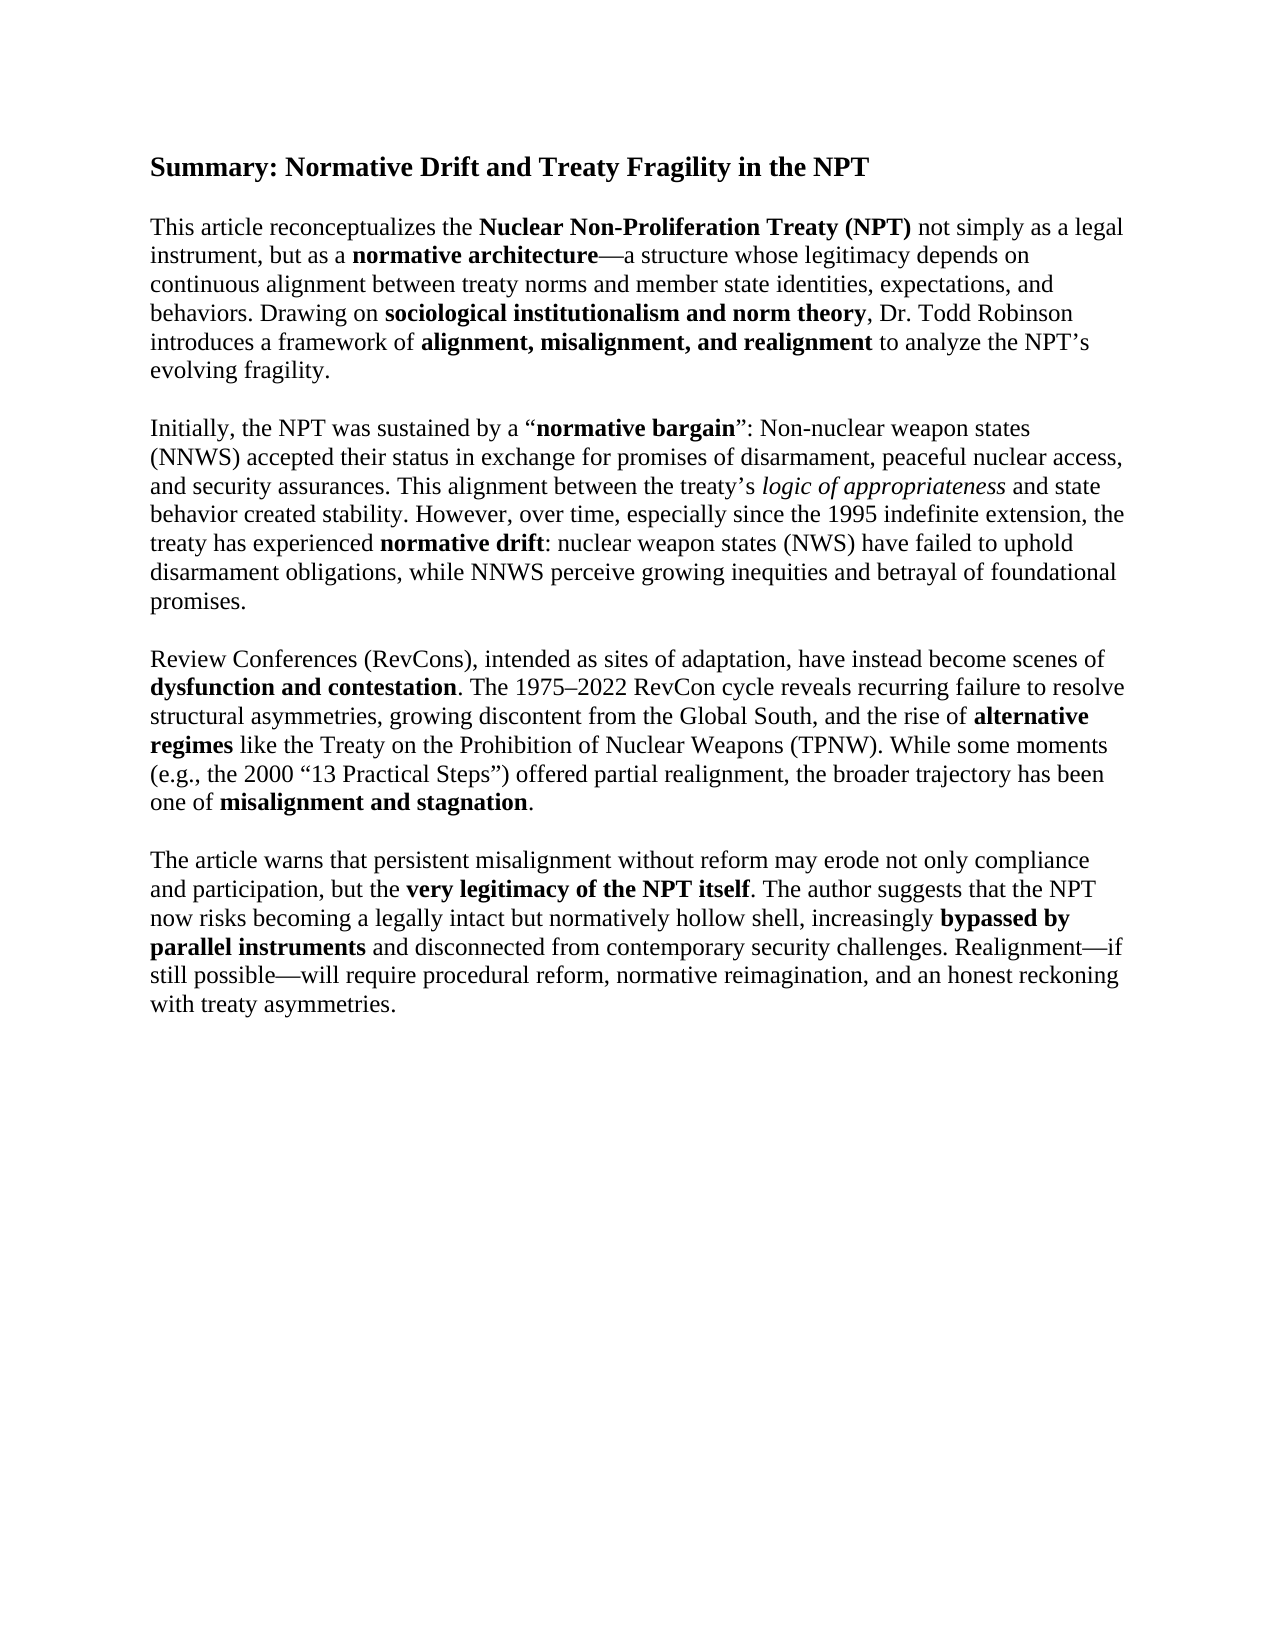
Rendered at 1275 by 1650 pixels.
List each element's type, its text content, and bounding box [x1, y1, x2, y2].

text This article reconceptualizes the Nuclear Non-Proliferation Treaty (NPT) not simply as a legal instrument, but as a normative architecture—a structure whose legitimacy depends on continuous alignment between treaty norms and member state identities, expectations, and behaviors. Drawing on sociological institutionalism and norm theory, Dr. Todd Robinson introduces a framework of alignment, misalignment, and realignment to analyze the NPT’s evolving fragility. [150, 212, 1125, 384]
text Summary: Normative Drift and Treaty Fragility in the NPT [150, 150, 1125, 182]
text Review Conferences (RevCons), intended as sites of adaptation, have instead become scenes of dysfunction and contestation. The 1975–2022 RevCon cycle reveals recurring failure to resolve structural asymmetries, growing discontent from the Global South, and the rise of alternative regimes like the Treaty on the Prohibition of Nuclear Weapons (TPNW). While some moments (e.g., the 2000 “13 Practical Steps”) offered partial realignment, the broader trajectory has been one of misalignment and stagnation. [150, 644, 1125, 816]
text Initially, the NPT was sustained by a “normative bargain”: Non-nuclear weapon states (NNWS) accepted their status in exchange for promises of disarmament, peaceful nuclear access, and security assurances. This alignment between the treaty’s logic of appropriateness and state behavior created stability. However, over time, especially since the 1995 indefinite extension, the treaty has experienced normative drift: nuclear weapon states (NWS) have failed to uphold disarmament obligations, while NNWS perceive growing inequities and betrayal of foundational promises. [150, 413, 1125, 614]
text The article warns that persistent misalignment without reform may erode not only compliance and participation, but the very legitimacy of the NPT itself. The author suggests that the NPT now risks becoming a legally intact but normatively hollow shell, increasingly bypassed by parallel instruments and disconnected from contemporary security challenges. Realignment—if still possible—will require procedural reform, normative reimagination, and an honest reckoning with treaty asymmetries. [150, 845, 1125, 1018]
